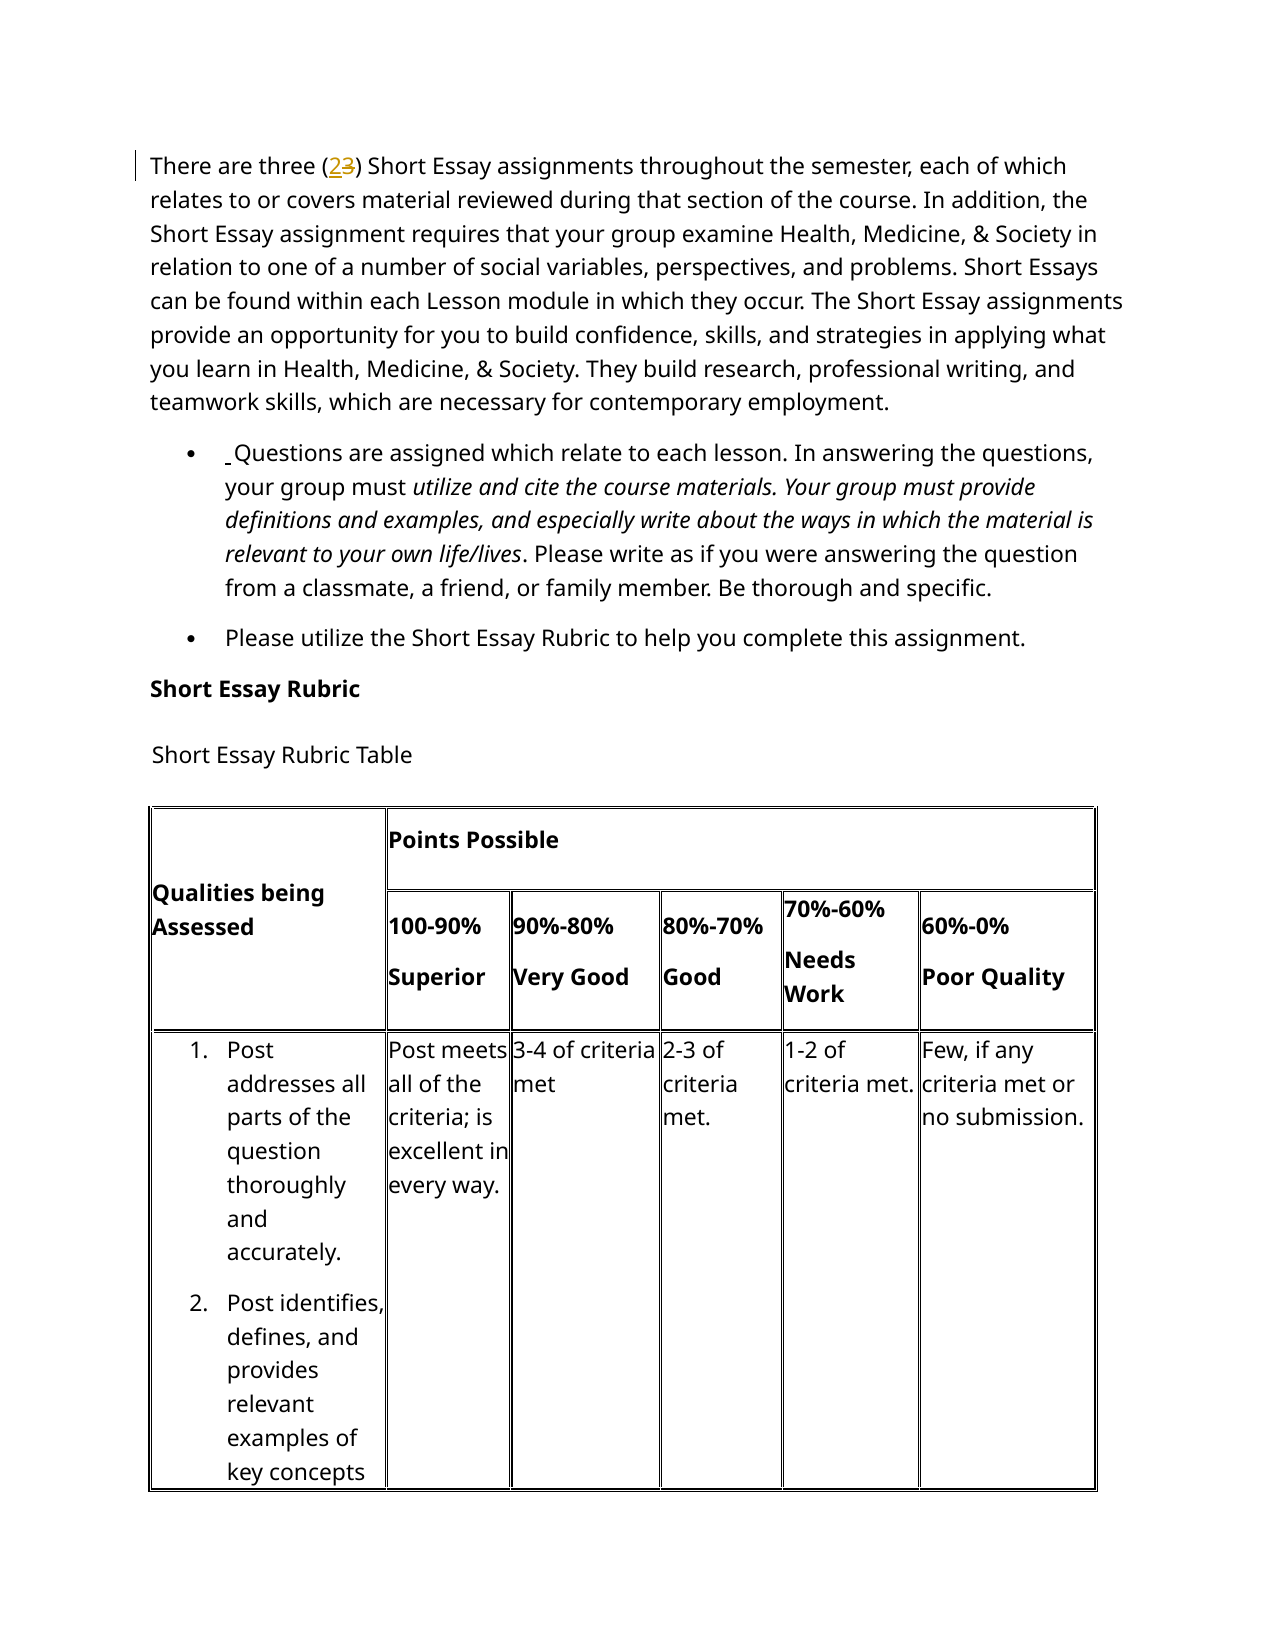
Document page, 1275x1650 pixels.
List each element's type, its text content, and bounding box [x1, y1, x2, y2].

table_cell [386, 1029, 511, 1488]
table_cell 2-3 of criteria met. [661, 1033, 782, 1488]
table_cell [152, 1029, 386, 1488]
table_cell 3-4 of criteria met [511, 1033, 661, 1488]
table_cell Qualities being Assessed [150, 806, 386, 1029]
table_cell 60%-0% Poor Quality [921, 889, 1095, 1029]
table_cell 70%-60% Needs Work [784, 892, 918, 1029]
table_cell 90%-80% Very Good [513, 892, 659, 1029]
table_cell 80%-70% Good [662, 892, 781, 1029]
table_cell Points Possible [386, 806, 1096, 888]
text Short Essay Rubric [150, 672, 1125, 704]
table_cell 1-2 of criteria met. [783, 1033, 920, 1488]
table_header Short Essay Rubric Table [150, 723, 1096, 806]
text There are three () Short Essay assignments throughout the semester, each of which relates to or covers material reviewed during that section of the course. In addition, the Short Essay assignment requires that your group examine Health, Medicine, & Society in relation to one of a number of social variables, perspectives, and problems. Short Essays can be found within each Lesson module in which they occur. The Short Essay assignments provide an opportunity for you to build confidence, skills, and strategies in applying what you learn in Health, Medicine, & Society. They build research, professional writing, and teamwork skills, which are necessary for contemporary employment. [150, 150, 1125, 417]
list Please utilize the Short Essay Rubric to help you complete this assignment. [187, 622, 1125, 653]
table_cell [920, 1029, 1095, 1488]
table_cell 100-90% Superior [388, 892, 509, 1029]
list Questions are assigned which relate to each lesson. In answering the questions, your group must utilize and cite the course materials. Your group must provide definitions and examples, and especially write about the ways in which the material is relevant to your own life/lives. Please write as if you were answering the question from a classmate, a friend, or family member. Be thorough and specific. [187, 437, 1125, 603]
